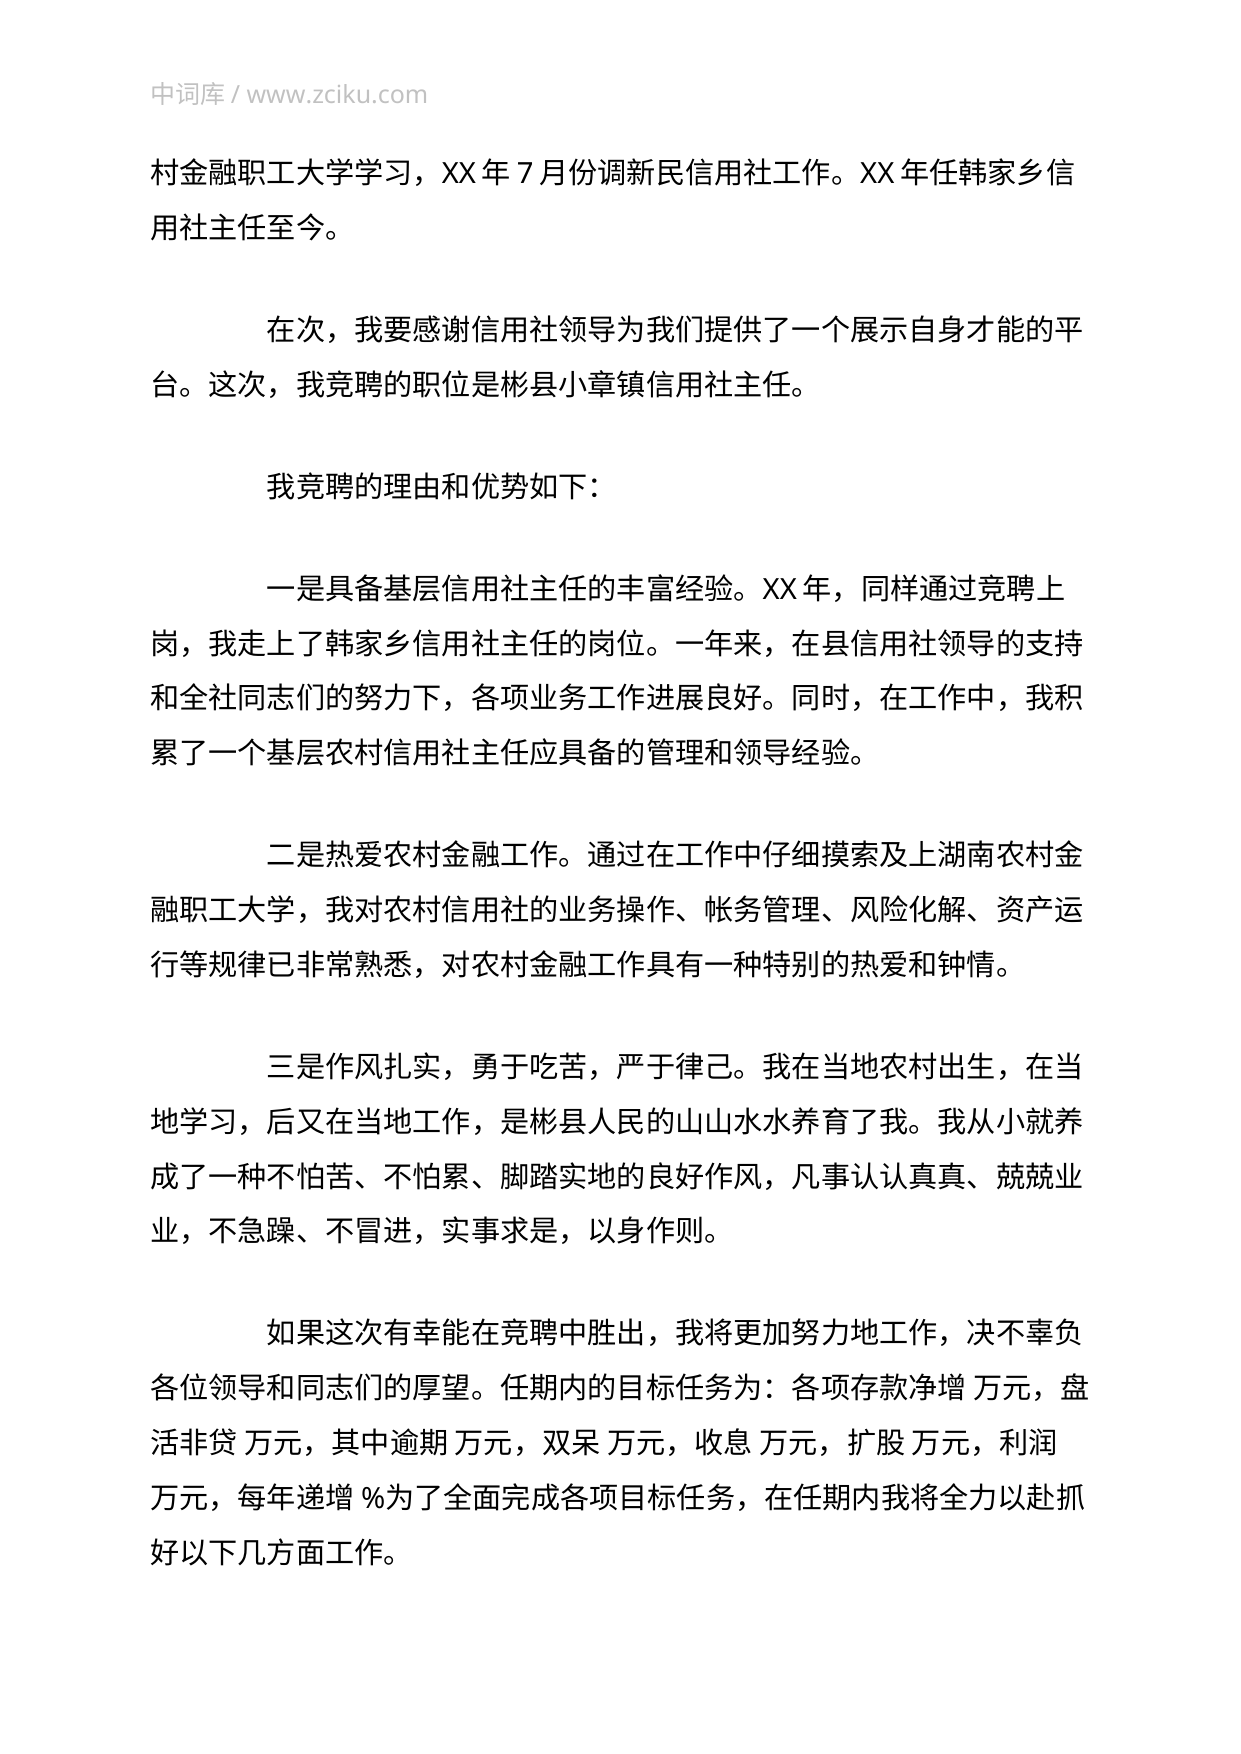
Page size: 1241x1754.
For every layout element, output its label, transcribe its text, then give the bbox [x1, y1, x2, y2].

text 三是作风扎实，勇于吃苦，严于律己。我在当地农村出生，在当地学习，后又在当地工作，是彬县人民的山山水水养育了我。我从小就养成了一种不怕苦、不怕累、脚踏实地的良好作风，凡事认认真真、兢兢业业，不急躁、不冒进，实事求是，以身作则。 [150, 1043, 1090, 1250]
text 一是具备基层信用社主任的丰富经验。XX年，同样通过竞聘上岗，我走上了韩家乡信用社主任的岗位。一年来，在县信用社领导的支持和全社同志们的努力下，各项业务工作进展良好。同时，在工作中，我积累了一个基层农村信用社主任应具备的管理和领导经验。 [150, 565, 1090, 772]
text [150, 150, 1090, 247]
text 我竞聘的理由和优势如下： [150, 463, 1090, 506]
text 二是热爱农村金融工作。通过在工作中仔细摸索及上湖南农村金融职工大学，我对农村信用社的业务操作、帐务管理、风险化解、资产运行等规律已非常熟悉，对农村金融工作具有一种特别的热爱和钟情。 [150, 832, 1090, 984]
text 如果这次有幸能在竞聘中胜出，我将更加努力地工作，决不辜负各位领导和同志们的厚望。任期内的目标任务为：各项存款净增 万元，盘活非贷 万元，其中逾期 万元，双呆 万元，收息 万元，扩股 万元，利润 万元，每年递增 %为了全面完成各项目标任务，在任期内我将全力以赴抓好以下几方面工作。 [150, 1310, 1090, 1572]
text 在次，我要感谢信用社领导为我们提供了一个展示自身才能的平台。这次，我竞聘的职位是彬县小章镇信用社主任。 [150, 307, 1090, 404]
